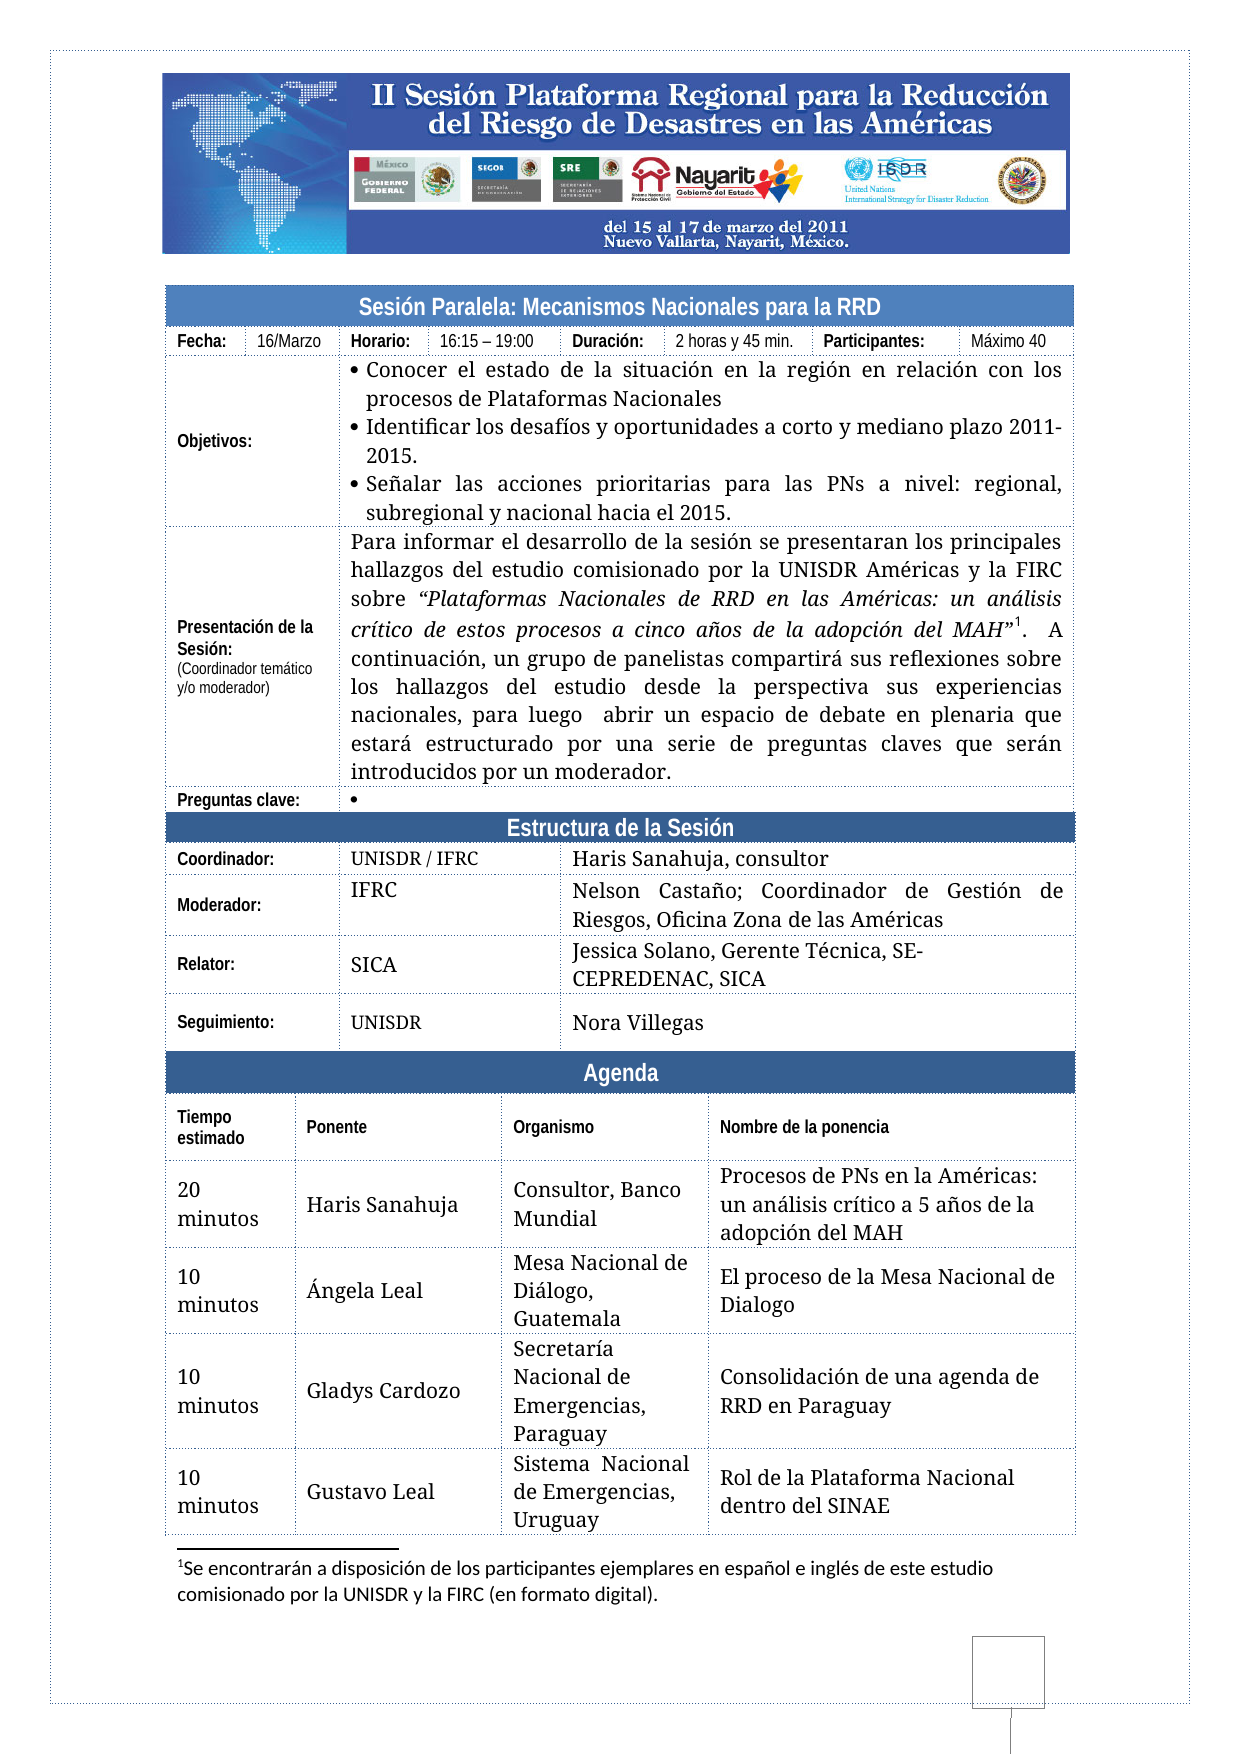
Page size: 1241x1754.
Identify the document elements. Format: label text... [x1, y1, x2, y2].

table_cell Presentación de la Sesión: (Coordinador temático y/o moderador) [166, 526, 339, 786]
table_cell Ángela Leal [295, 1247, 502, 1333]
picture [162, 73, 1070, 254]
table_cell Gustavo Leal [295, 1448, 502, 1534]
table_cell 2 horas y 45 min. [664, 326, 812, 354]
table_cell UNISDR [339, 993, 561, 1051]
table_cell 10 minutos [166, 1448, 295, 1534]
table_cell Jessica Solano, Gerente Técnica, SE-CEPREDENAC, SICA [561, 935, 1075, 993]
table_cell Sistema Nacional de Emergencias, Uruguay [502, 1448, 708, 1534]
table_cell IFRC [339, 874, 561, 935]
table_cell 20 minutos [166, 1160, 295, 1247]
table_cell Nora Villegas [561, 993, 1075, 1051]
table_cell Duración: [561, 326, 664, 354]
table_cell Nombre de la ponencia [709, 1093, 1075, 1160]
table_cell Máximo 40 [960, 326, 1074, 354]
table_cell Seguimiento: [166, 993, 339, 1051]
table_cell Relator: [166, 935, 339, 993]
table_cell Gladys Cardozo [295, 1333, 502, 1448]
table_cell Consultor, Banco Mundial [502, 1160, 708, 1247]
table_cell Nelson Castaño; Coordinador de Gestión de Riesgos, Oficina Zona de las Américas [561, 874, 1075, 935]
table_cell Rol de la Plataforma Nacional dentro del SINAE [709, 1448, 1075, 1534]
table_cell Moderador: [166, 874, 339, 935]
table_cell Haris Sanahuja [295, 1160, 502, 1247]
table_cell Procesos de PNs en la Américas: un análisis crítico a 5 años de la adopción del MAH [709, 1160, 1075, 1247]
table_cell Tiempo estimado [166, 1093, 295, 1160]
table_cell Haris Sanahuja, consultor [561, 842, 1075, 874]
table_cell Estructura de la Sesión [166, 812, 1075, 842]
table_cell Mesa Nacional de Diálogo, Guatemala [502, 1247, 708, 1333]
table_cell 10 minutos [166, 1247, 295, 1333]
table_cell SICA [339, 935, 561, 993]
table_cell Conocer el estado de la situación en la región en relación con los procesos de Plataformas Nacionales Identificar los desafíos y oportunidades a corto y mediano plazo 2011-2015. Señalar las acciones prioritarias para las PNs a nivel: regional, subregional y nacional hacia el 2015. [339, 355, 1074, 526]
table_cell UNISDR / IFRC [339, 842, 561, 874]
table_cell Consolidación de una agenda de RRD en Paraguay [709, 1333, 1075, 1448]
table_cell Fecha: [166, 326, 246, 354]
table_cell Para informar el desarrollo de la sesión se presentaran los principales hallazgos del estudio comisionado por la UNISDR Américas y la FIRC sobre “Plataformas Nacionales de RRD en las Américas: un análisis crítico de estos procesos a cinco años de la adopción del MAH”. A continuación, un grupo de panelistas compartirá sus reflexiones sobre los hallazgos del estudio desde la perspectiva sus experiencias nacionales, para luego abrir un espacio de debate en plenaria que estará estructurado por una serie de preguntas claves que serán introducidos por un moderador. [339, 526, 1074, 786]
table_cell Agenda [166, 1051, 1075, 1093]
table_cell El proceso de la Mesa Nacional de Dialogo [709, 1247, 1075, 1333]
table_cell Objetivos: [166, 355, 339, 526]
table_cell Preguntas clave: [166, 786, 339, 812]
table_cell Coordinador: [166, 842, 339, 874]
table_cell Participantes: [812, 326, 959, 354]
table_cell Horario: [339, 326, 428, 354]
table_cell Ponente [295, 1093, 502, 1160]
table_cell Secretaría Nacional de Emergencias, Paraguay [502, 1333, 708, 1448]
table_cell [339, 786, 1074, 812]
table_cell 16/Marzo [246, 326, 339, 354]
table_header Sesión Paralela: Mecanismos Nacionales para la RRD [166, 285, 1074, 326]
table_cell 10 minutos [166, 1333, 295, 1448]
table_cell Organismo [502, 1093, 708, 1160]
table_cell 16:15 – 19:00 [428, 326, 561, 354]
